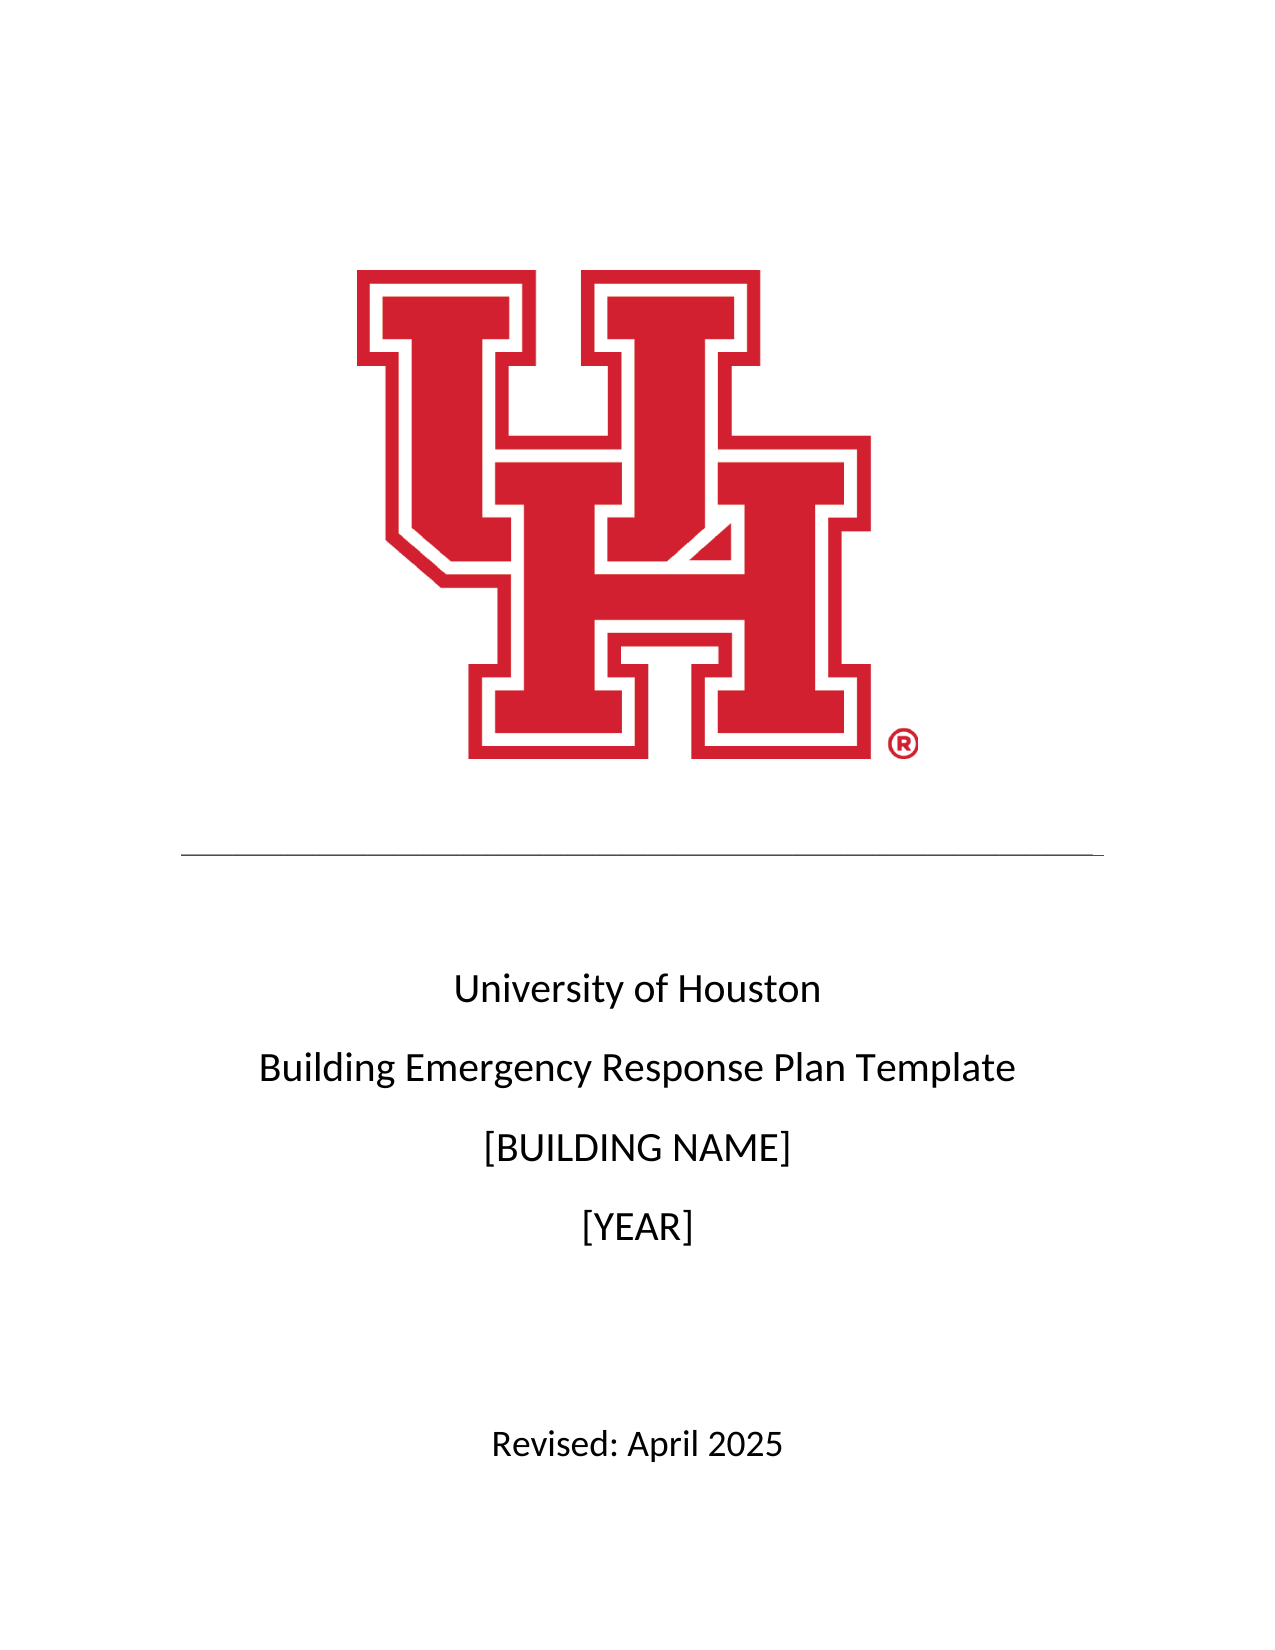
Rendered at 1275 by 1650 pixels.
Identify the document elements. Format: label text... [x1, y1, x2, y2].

text [BUILDING NAME] [150, 1121, 1125, 1172]
text [YEAR] [150, 1200, 1125, 1251]
text Building Emergency Response Plan Template [150, 1041, 1125, 1092]
text ________________________________________________________________________________________ [150, 833, 1125, 858]
text University of Houston [150, 962, 1125, 1013]
text Revised: April 2025 [150, 1420, 1125, 1466]
picture [357, 270, 918, 759]
